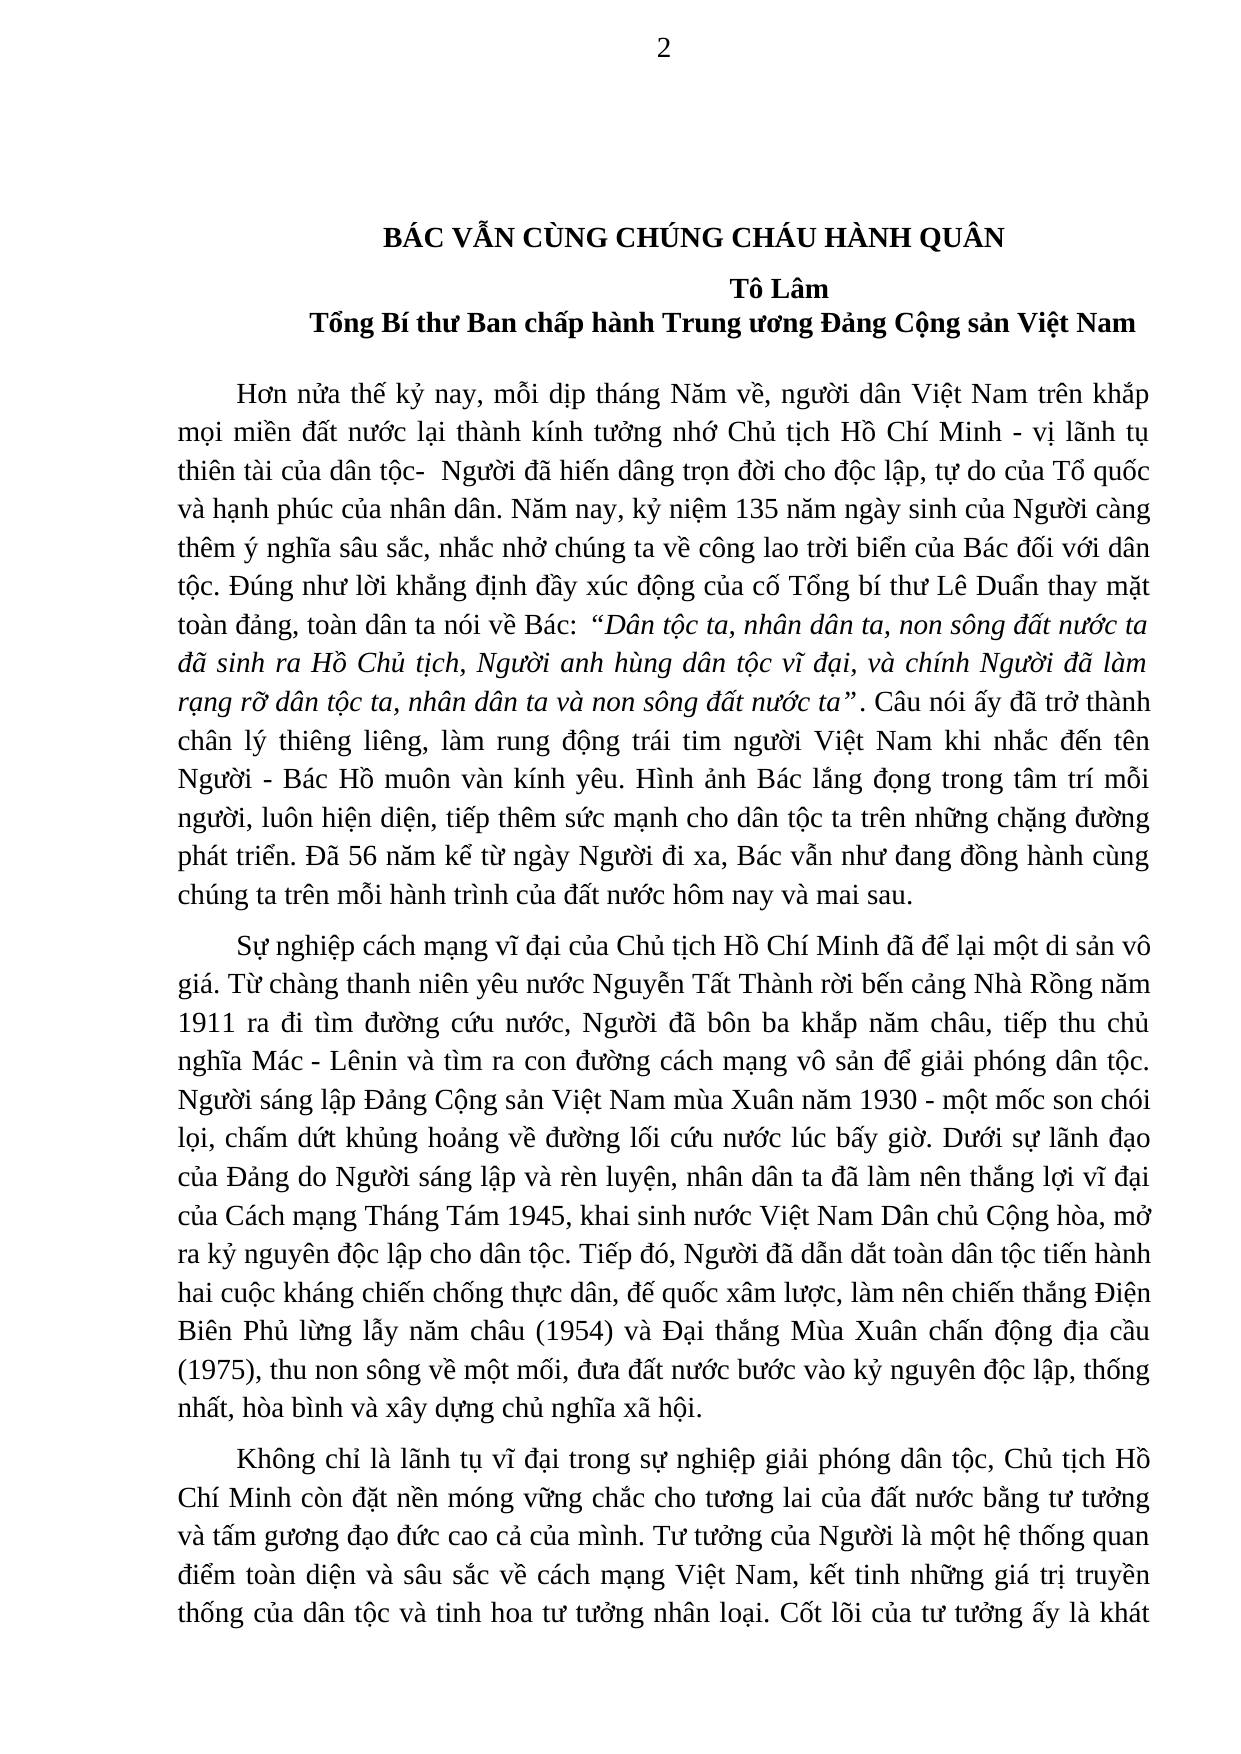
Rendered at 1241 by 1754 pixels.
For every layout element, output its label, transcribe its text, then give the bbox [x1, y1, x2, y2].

text Tô Lâm [177, 271, 1152, 305]
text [177, 1441, 1152, 1629]
text Hơn nửa thế kỷ nay, mỗi dịp tháng Năm về, người dân Việt Nam trên khắp mọi miền đất nước lại thành kính tưởng nhớ Chủ tịch Hồ Chí Minh - vị lãnh tụ thiên tài của dân tộc- Người đã hiến dâng trọn đời cho độc lập, tự do của Tổ quốc và hạnh phúc của nhân dân. Năm nay, kỷ niệm 135 năm ngày sinh của Người càng thêm ý nghĩa sâu sắc, nhắc nhở chúng ta về công lao trời biển của Bác đối với dân tộc. Đúng như lời khẳng định đầy xúc động của cố Tổng bí thư Lê Duẩn thay mặt toàn đảng, toàn dân ta nói về Bác: “Dân tộc ta, nhân dân ta, non sông đất nước ta đã sinh ra Hồ Chủ tịch, Người anh hùng dân tộc vĩ đại, và chính Người đã làm rạng rỡ dân tộc ta, nhân dân ta và non sông đất nước ta”. Câu nói ấy đã trở thành chân lý thiêng liêng, làm rung động trái tim người Việt Nam khi nhắc đến tên Người - Bác Hồ muôn vàn kính yêu. Hình ảnh Bác lắng đọng trong tâm trí mỗi người, luôn hiện diện, tiếp thêm sức mạnh cho dân tộc ta trên những chặng đường phát triển. Đã 56 năm kể từ ngày Người đi xa, Bác vẫn như đang đồng hành cùng chúng ta trên mỗi hành trình của đất nước hôm nay và mai sau. [177, 376, 1152, 910]
text Sự nghiệp cách mạng vĩ đại của Chủ tịch Hồ Chí Minh đã để lại một di sản vô giá. Từ chàng thanh niên yêu nước Nguyễn Tất Thành rời bến cảng Nhà Rồng năm 1911 ra đi tìm đường cứu nước, Người đã bôn ba khắp năm châu, tiếp thu chủ nghĩa Mác - Lênin và tìm ra con đường cách mạng vô sản để giải phóng dân tộc. Người sáng lập Đảng Cộng sản Việt Nam mùa Xuân năm 1930 - một mốc son chói lọi, chấm dứt khủng hoảng về đường lối cứu nước lúc bấy giờ. Dưới sự lãnh đạo của Đảng do Người sáng lập và rèn luyện, nhân dân ta đã làm nên thắng lợi vĩ đại của Cách mạng Tháng Tám 1945, khai sinh nước Việt Nam Dân chủ Cộng hòa, mở ra kỷ nguyên độc lập cho dân tộc. Tiếp đó, Người đã dẫn dắt toàn dân tộc tiến hành hai cuộc kháng chiến chống thực dân, đế quốc xâm lược, làm nên chiến thắng Điện Biên Phủ lừng lẫy năm châu (1954) và Đại thắng Mùa Xuân chấn động địa cầu (1975), thu non sông về một mối, đưa đất nước bước vào kỷ nguyên độc lập, thống nhất, hòa bình và xây dựng chủ nghĩa xã hội. [177, 928, 1152, 1424]
text BÁC VẪN CÙNG CHÚNG CHÁU HÀNH QUÂN [177, 220, 1152, 254]
text Tổng Bí thư Ban chấp hành Trung ương Đảng Cộng sản Việt Nam [177, 305, 1152, 338]
